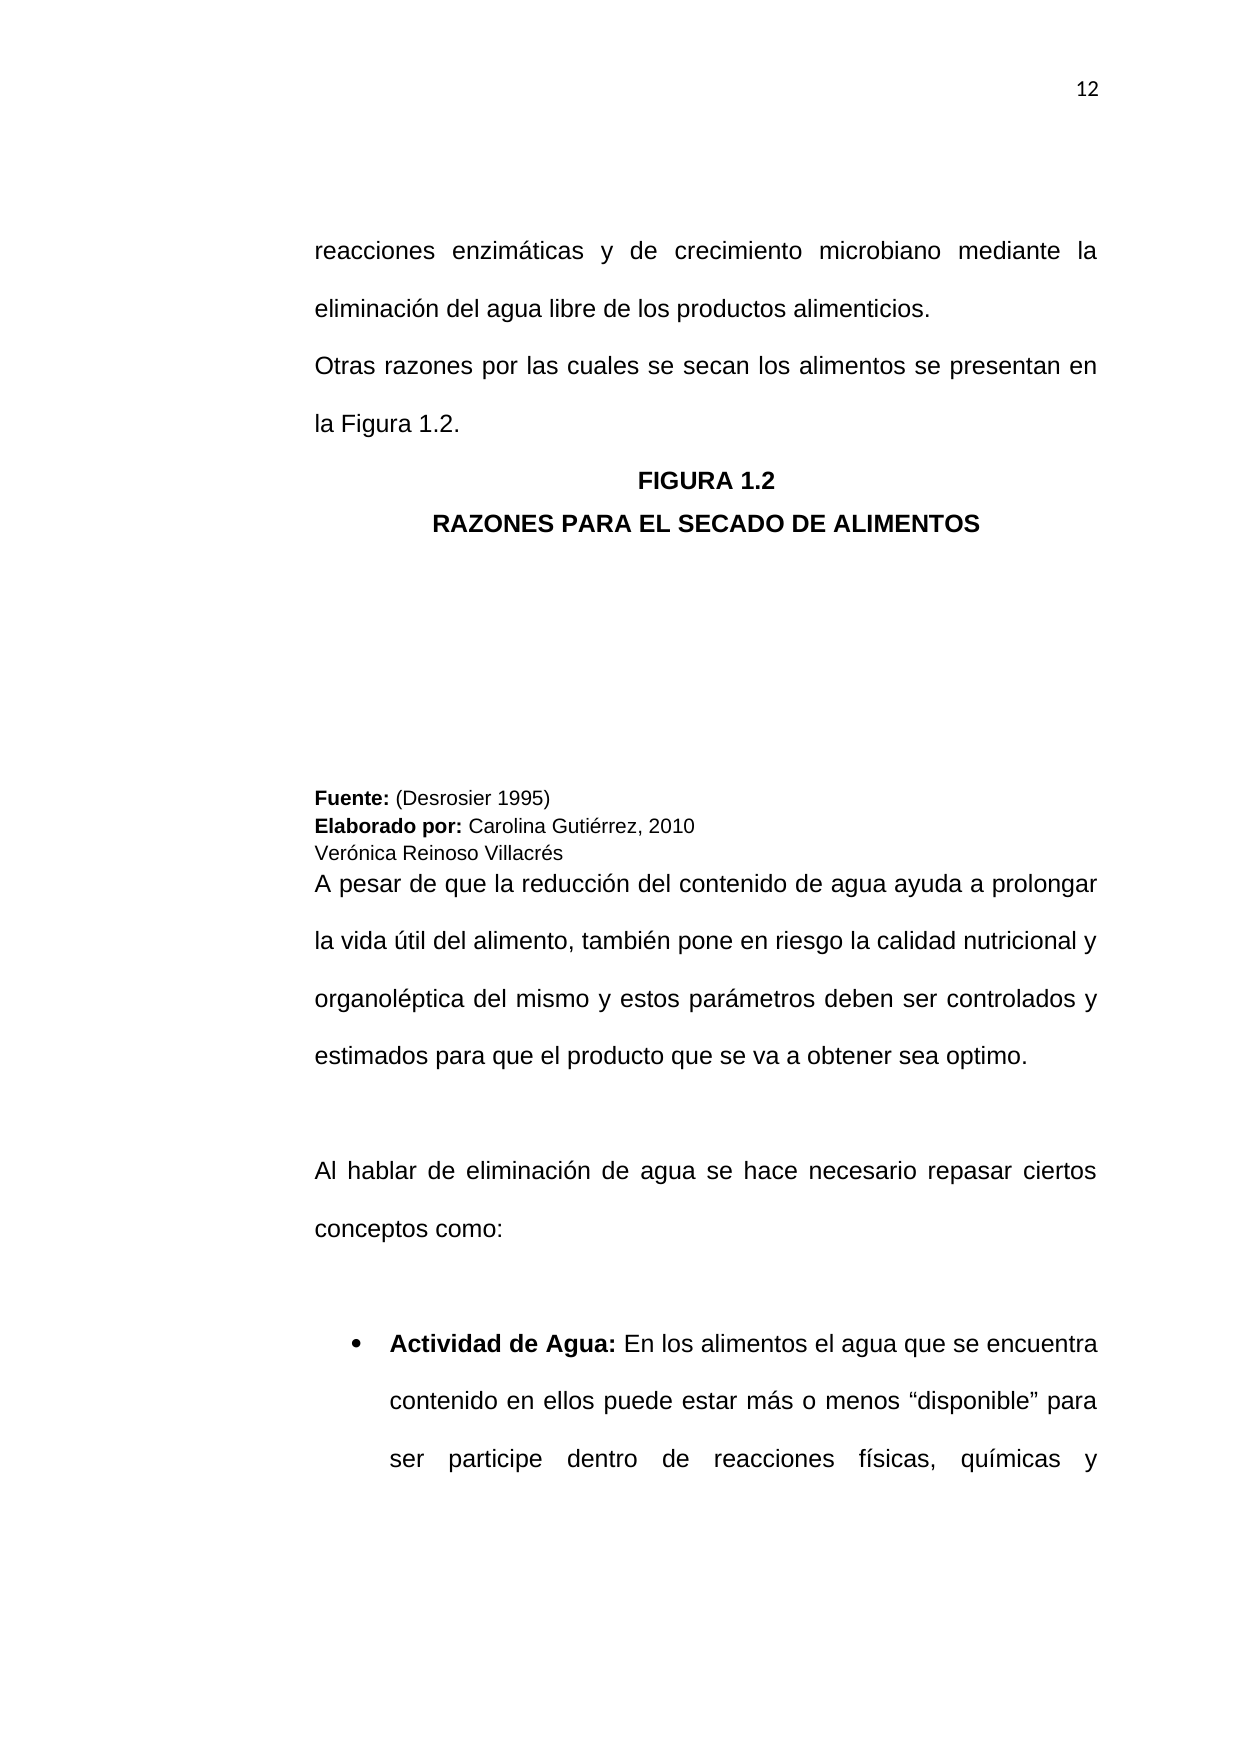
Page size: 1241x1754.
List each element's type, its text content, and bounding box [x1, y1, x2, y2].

list FIGURA 1.2 [314, 466, 1098, 495]
list Verónica Reinoso Villacrés [314, 841, 1098, 865]
list Elaborado por: Carolina Gutiérrez, 2010 [314, 813, 1098, 837]
list Fuente: (Desrosier 1995) [314, 552, 1098, 810]
list RAZONES PARA EL SECADO DE ALIMENTOS [314, 509, 1098, 538]
list Otras razones por las cuales se secan los alimentos se presentan en la Figura 1.2. [314, 351, 1098, 437]
list Al hablar de eliminación de agua se hace necesario repasar ciertos conceptos como: [314, 1156, 1098, 1242]
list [352, 1328, 1098, 1472]
list A pesar de que la reducción del contenido de agua ayuda a prolongar la vida útil del alimento, también pone en riesgo la calidad nutricional y organoléptica del mismo y estos parámetros deben ser controlados y estimados para que el producto que se va a obtener sea optimo. [314, 868, 1098, 1070]
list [314, 236, 1098, 322]
